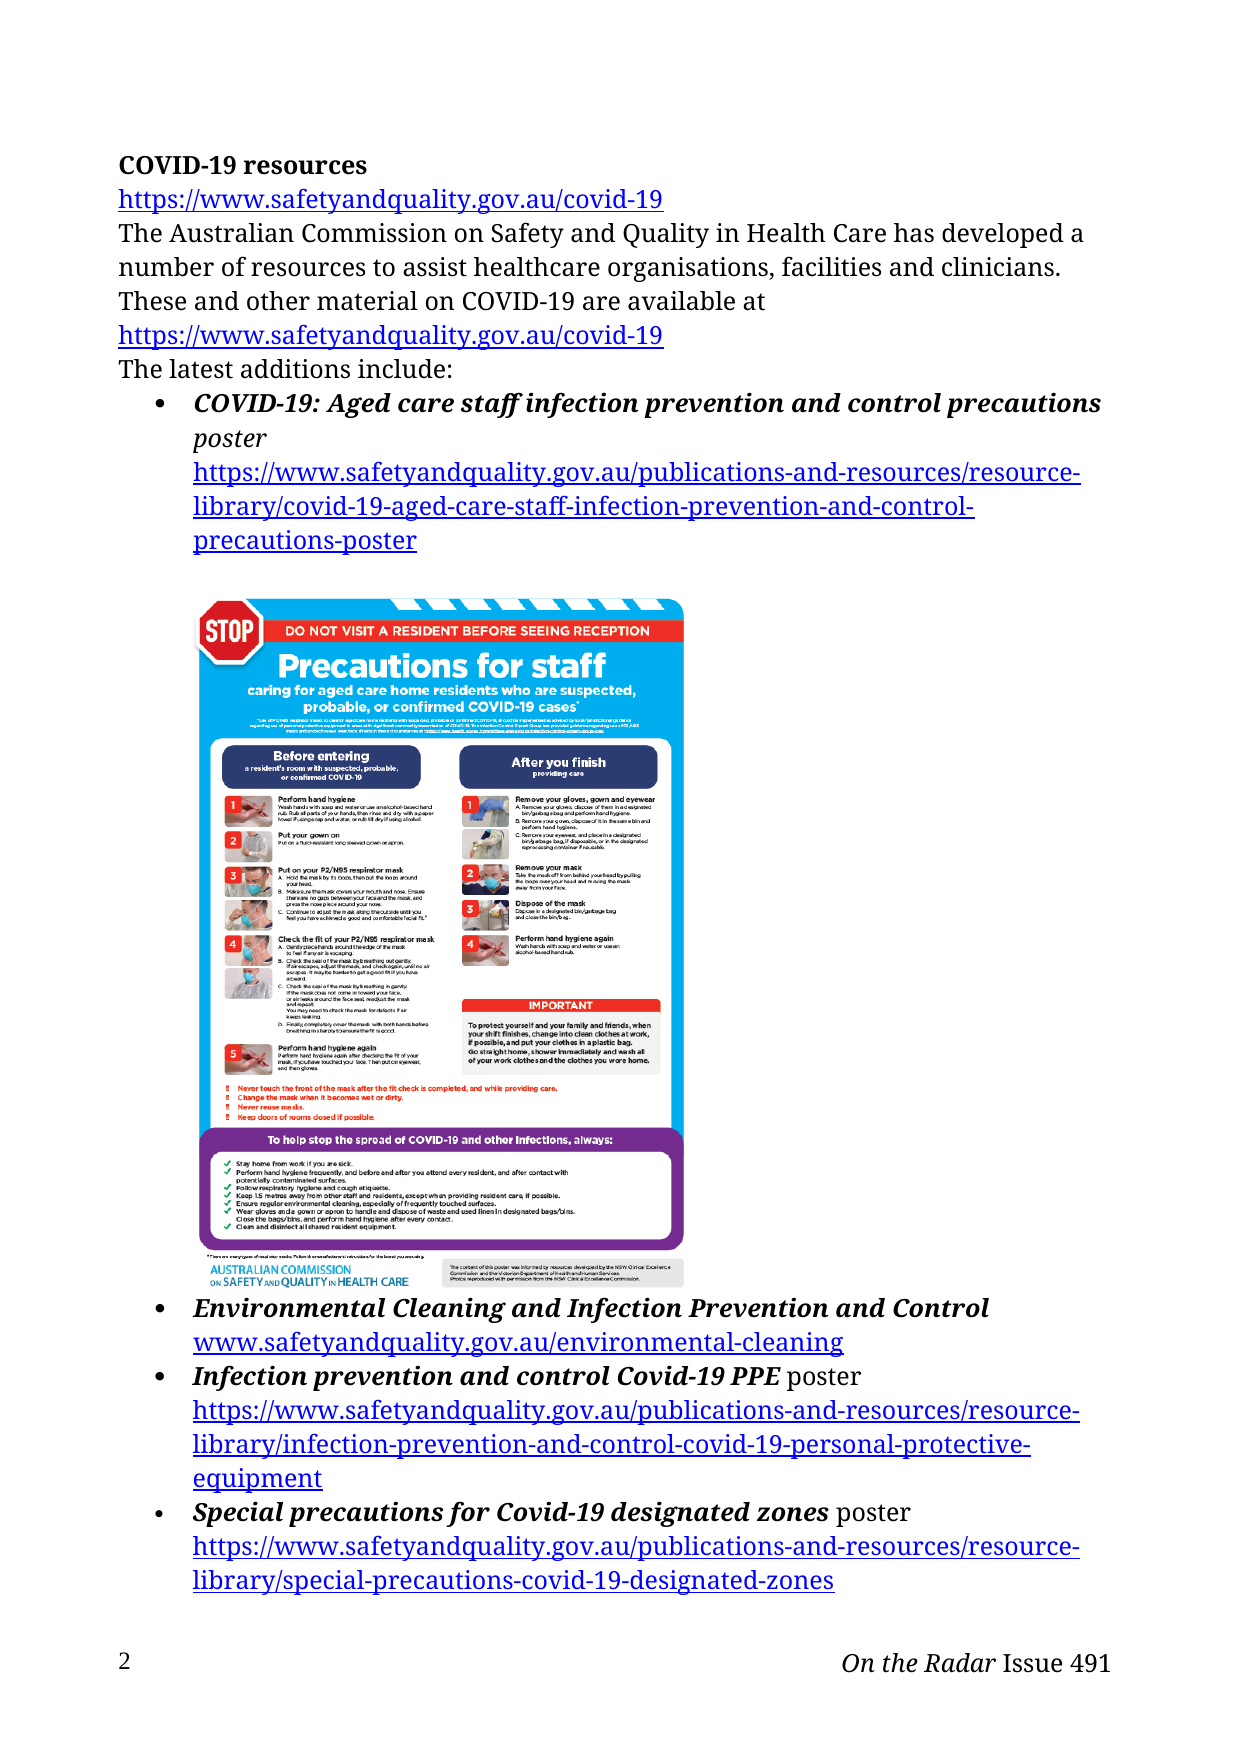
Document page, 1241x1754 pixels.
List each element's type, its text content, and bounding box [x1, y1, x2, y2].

list Environmental Cleaning and Infection Prevention and Control www.safetyandquality.gov.au/environmental-cleaning [156, 1290, 1122, 1358]
picture [193, 590, 689, 1291]
text https://www.safetyandquality.gov.au/covid-19 [118, 182, 1122, 216]
text The latest additions include: [118, 352, 1122, 386]
text The Australian Commission on Safety and Quality in Health Care has developed a number of resources to assist healthcare organisations, facilities and clinicians. These and other material on COVID-19 are available at https://www.safetyandquality.gov.au/covid-19 [118, 216, 1122, 352]
list Infection prevention and control Covid-19 PPE poster https://www.safetyandquality.gov.au/publications-and-resources/resource-library/infection-prevention-and-control-covid-19-personal-protective-equipment [155, 1358, 1122, 1495]
list Special precautions for Covid-19 designated zones poster https://www.safetyandquality.gov.au/publications-and-resources/resource-library/special-precautions-covid-19-designated-zones [155, 1495, 1122, 1597]
text COVID-19 resources [118, 148, 1122, 182]
